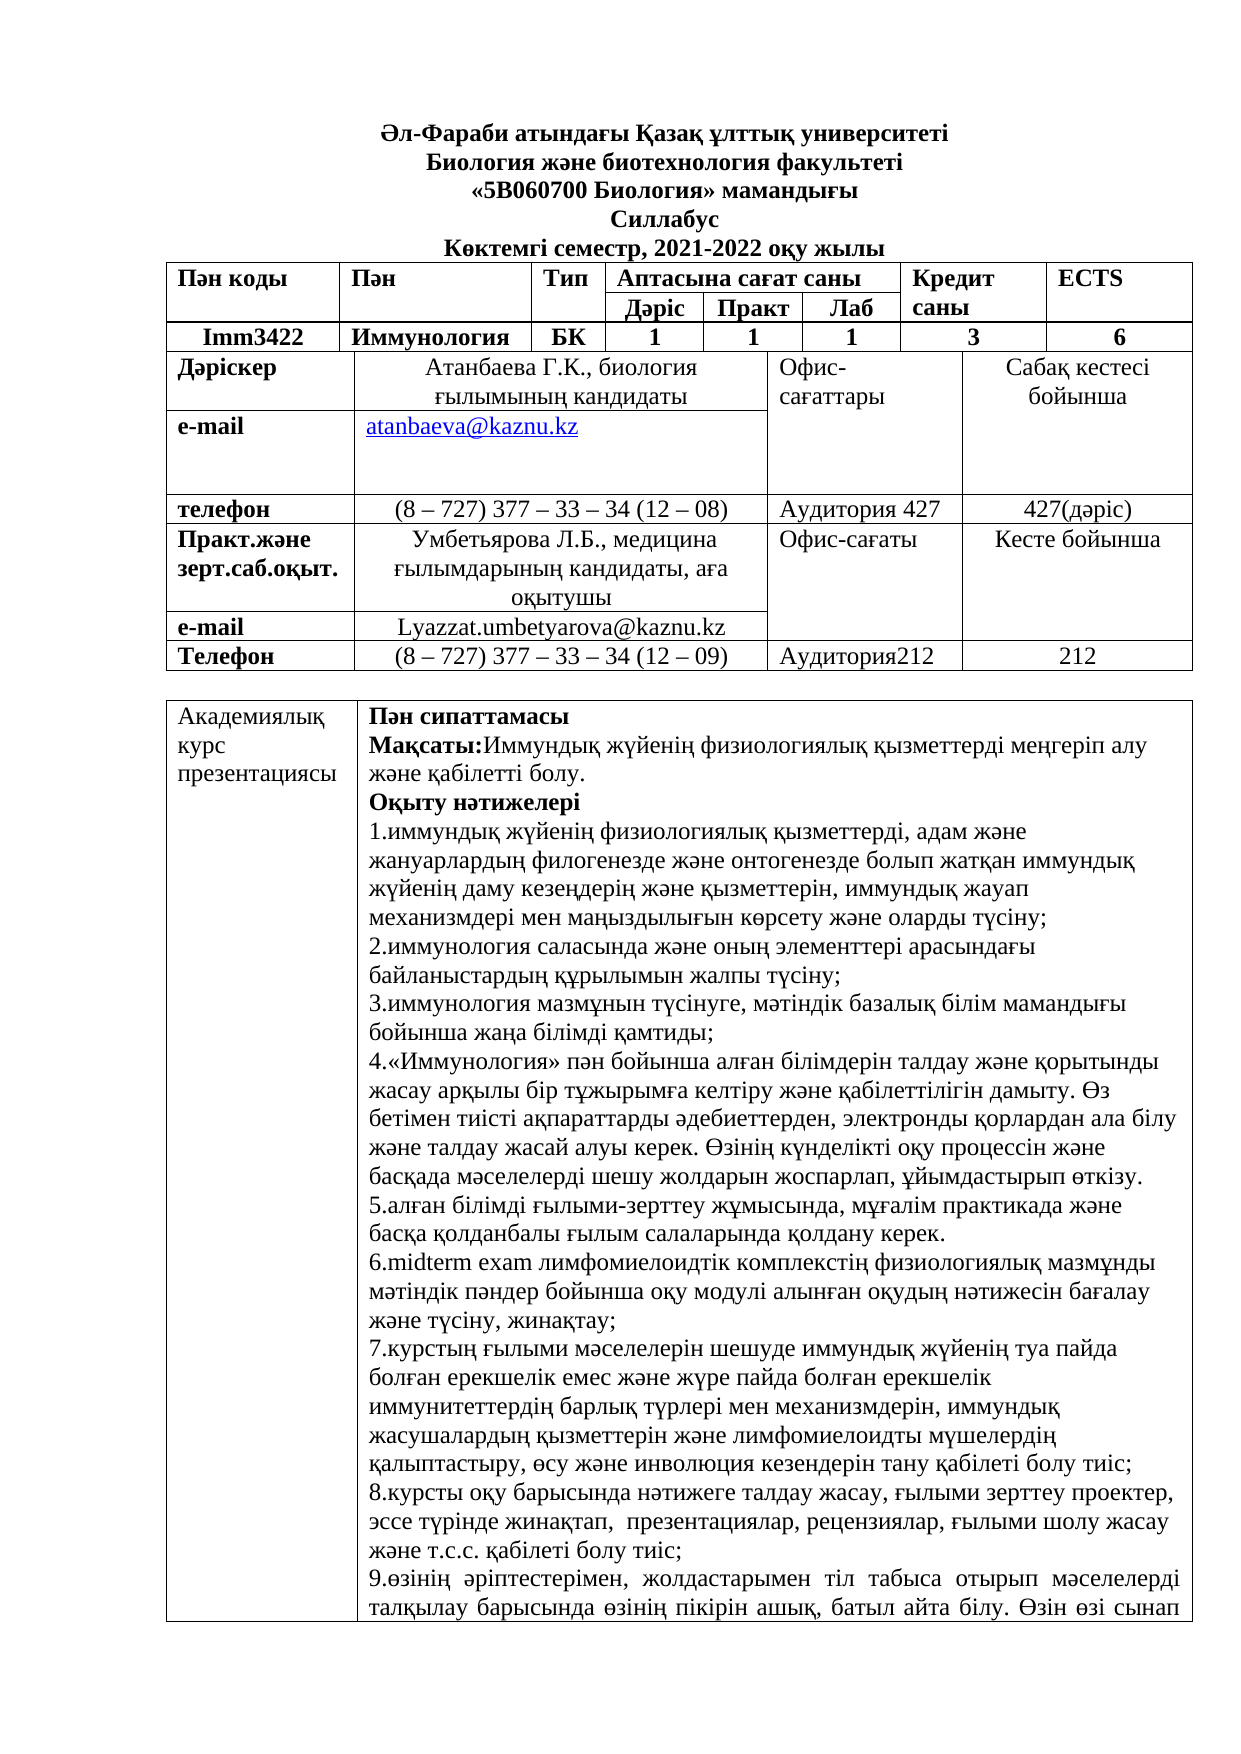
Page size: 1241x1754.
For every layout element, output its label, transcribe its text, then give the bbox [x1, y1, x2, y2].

table_cell e-mail [167, 612, 354, 640]
table_cell БК [532, 323, 605, 351]
table_header Пән коды [167, 263, 339, 321]
text Биология және биотехнология факультеті [177, 147, 1152, 176]
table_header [358, 701, 1192, 1621]
table_cell телефон [167, 495, 354, 523]
table_cell (8 – 727) 377 – 33 – 34 (12 – 09) [355, 641, 767, 670]
table_header ECTS [1047, 263, 1192, 321]
table_cell (8 – 727) 377 – 33 – 34 (12 – 08) [355, 495, 767, 523]
table_cell atanbaeva@kaznu.kz [355, 411, 767, 493]
table_cell Атанбаева Г.К., биология ғылымының кандидаты [355, 352, 767, 410]
table_cell Офис-сағаты [768, 524, 962, 640]
table_cell Офис-сағаттары [768, 352, 962, 493]
table_cell Lyazzat.umbetyarova@kaznu.kz [355, 612, 767, 640]
text «5В060700 Биология» мамандығы [177, 176, 1152, 204]
table_cell 1 [803, 323, 900, 351]
text Әл-Фараби атындағы Қазақ ұлттық университеті [177, 118, 1152, 147]
table_header Пән [340, 263, 531, 321]
text Силлабус [177, 204, 1152, 233]
table_cell Лаб [803, 293, 900, 321]
table_cell 212 [963, 641, 1192, 670]
table_cell Аудитория 427 [768, 495, 962, 523]
table_cell 427(дәріс) [963, 495, 1192, 523]
table_header Кредит саны [901, 263, 1046, 321]
table_cell Телефон [167, 641, 354, 670]
table_cell Аудитория212 [768, 641, 962, 670]
table_cell Практ [704, 293, 802, 321]
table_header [167, 701, 357, 1621]
table_cell Дәріс [606, 293, 703, 321]
table_cell Дәріскер [167, 352, 354, 410]
table_cell 1 [606, 323, 703, 351]
table_cell Умбетьярова Л.Б., медицина ғылымдарының кандидаты, аға оқытушы [355, 524, 767, 611]
table_cell 1 [704, 323, 802, 351]
table_cell 6 [1047, 323, 1192, 351]
text Көктемгі семестр, 2021-2022 оқу жылы [177, 233, 1152, 262]
table_cell Иммунология [340, 323, 531, 351]
table_header Тип [532, 263, 605, 321]
table_cell Сабақ кестесі бойынша [963, 352, 1192, 493]
table_cell 3 [901, 323, 1046, 351]
table_cell Imm3422 [167, 323, 339, 351]
table_cell e-mail [167, 411, 354, 493]
table_cell Практ.және зерт.саб.оқыт. [167, 524, 354, 611]
table_cell Кесте бойынша [963, 524, 1192, 640]
table_header Аптасына сағат саны [606, 263, 900, 292]
